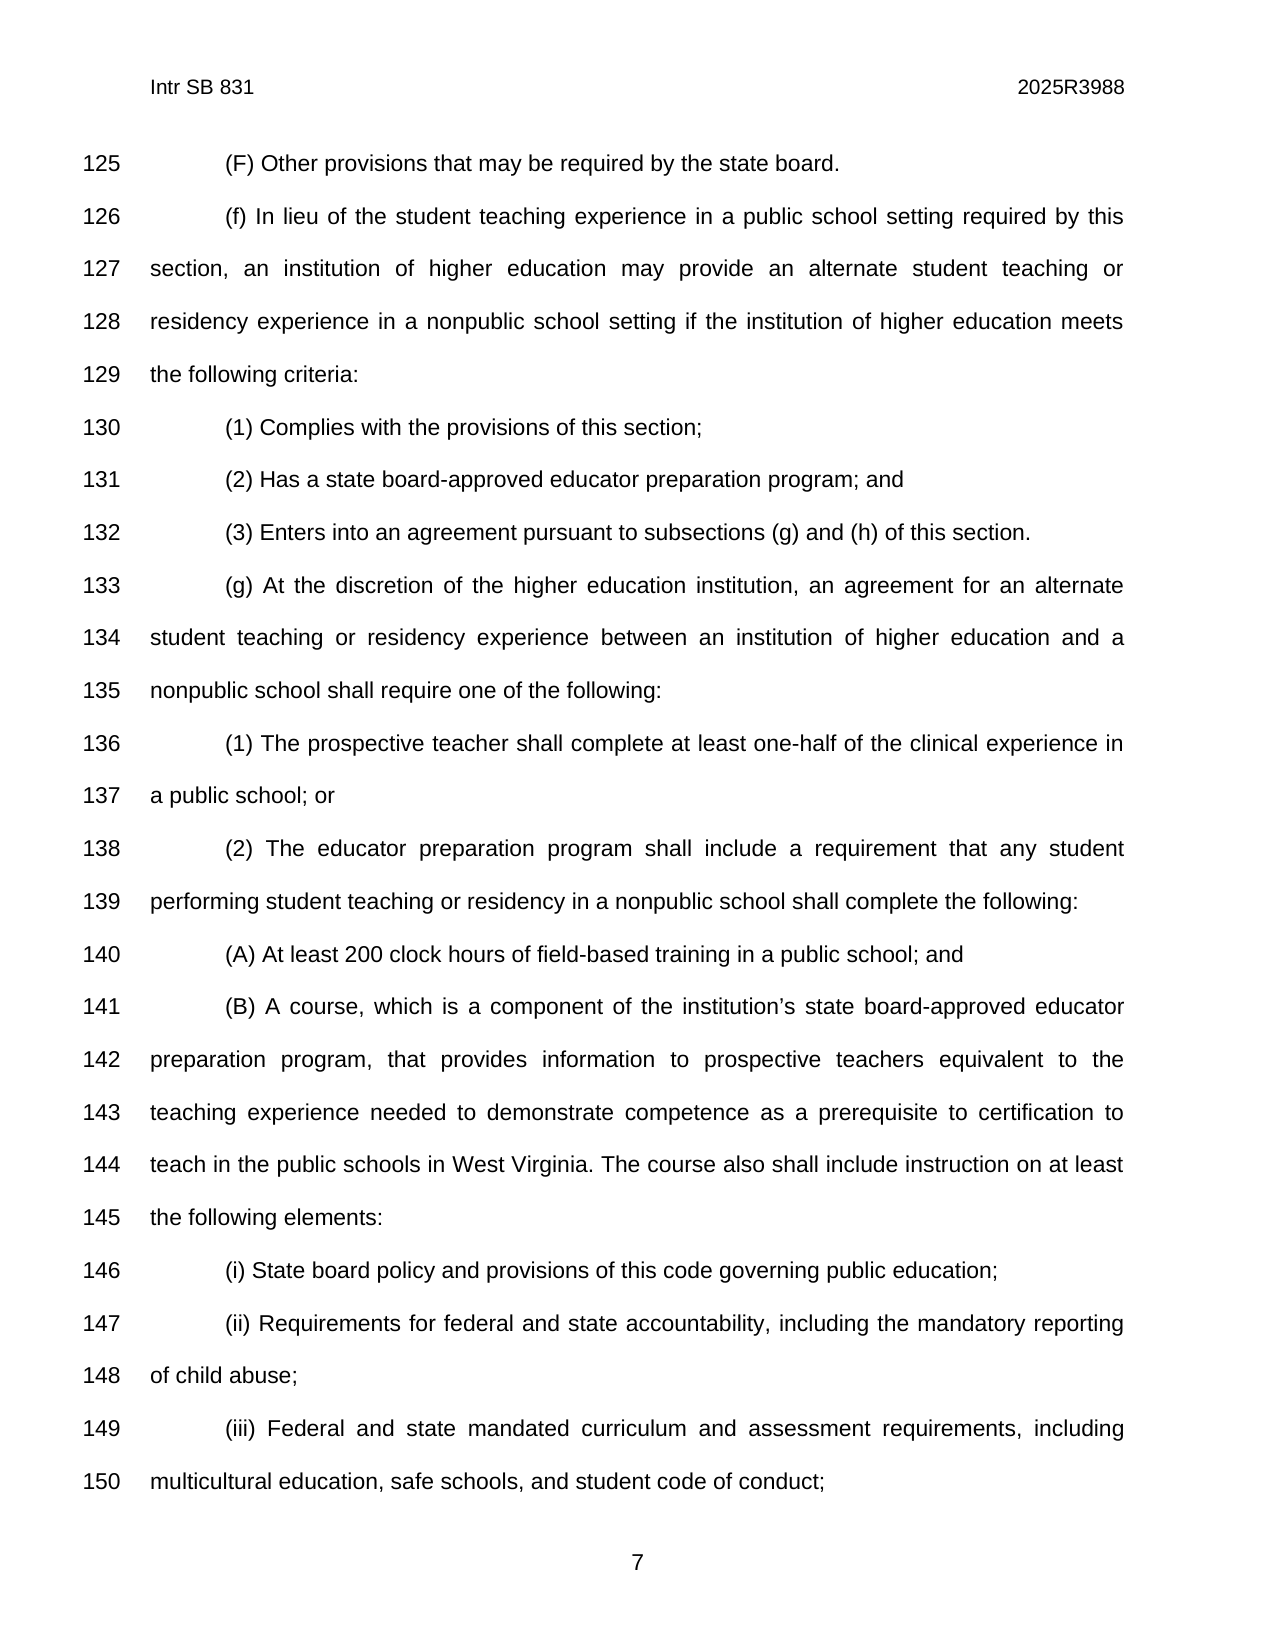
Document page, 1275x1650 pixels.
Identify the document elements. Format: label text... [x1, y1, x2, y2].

text (1) Complies with the provisions of this section; [150, 413, 1125, 440]
text (3) Enters into an agreement pursuant to subsections (g) and (h) of this section. [150, 519, 1125, 545]
text (ii) Requirements for federal and state accountability, including the mandatory reporting of child abuse; [150, 1309, 1125, 1389]
text (F) Other provisions that may be required by the state board. [150, 150, 1125, 176]
text (i) State board policy and provisions of this code governing public education; [150, 1257, 1125, 1283]
text (B) A course, which is a component of the institution’s state board-approved educator preparation program, that provides information to prospective teachers equivalent to the teaching experience needed to demonstrate competence as a prerequisite to certification to teach in the public schools in West Virginia. The course also shall include instruction on at least the following elements: [150, 993, 1125, 1231]
text (2) The educator preparation program shall include a requirement that any student performing student teaching or residency in a nonpublic school shall complete the following: [150, 835, 1125, 914]
text (2) Has a state board-approved educator preparation program; and [150, 466, 1125, 493]
text (g) At the discretion of the higher education institution, an agreement for an alternate student teaching or residency experience between an institution of higher education and a nonpublic school shall require one of the following: [150, 572, 1125, 703]
text (1) The prospective teacher shall complete at least one-half of the clinical experience in a public school; or [150, 730, 1125, 809]
text (iii) Federal and state mandated curriculum and assessment requirements, including multicultural education, safe schools, and student code of conduct; [150, 1415, 1125, 1494]
text (A) At least 200 clock hours of field-based training in a public school; and [150, 941, 1125, 967]
text (f) In lieu of the student teaching experience in a public school setting required by this section, an institution of higher education may provide an alternate student teaching or residency experience in a nonpublic school setting if the institution of higher education meets the following criteria: [150, 203, 1125, 387]
